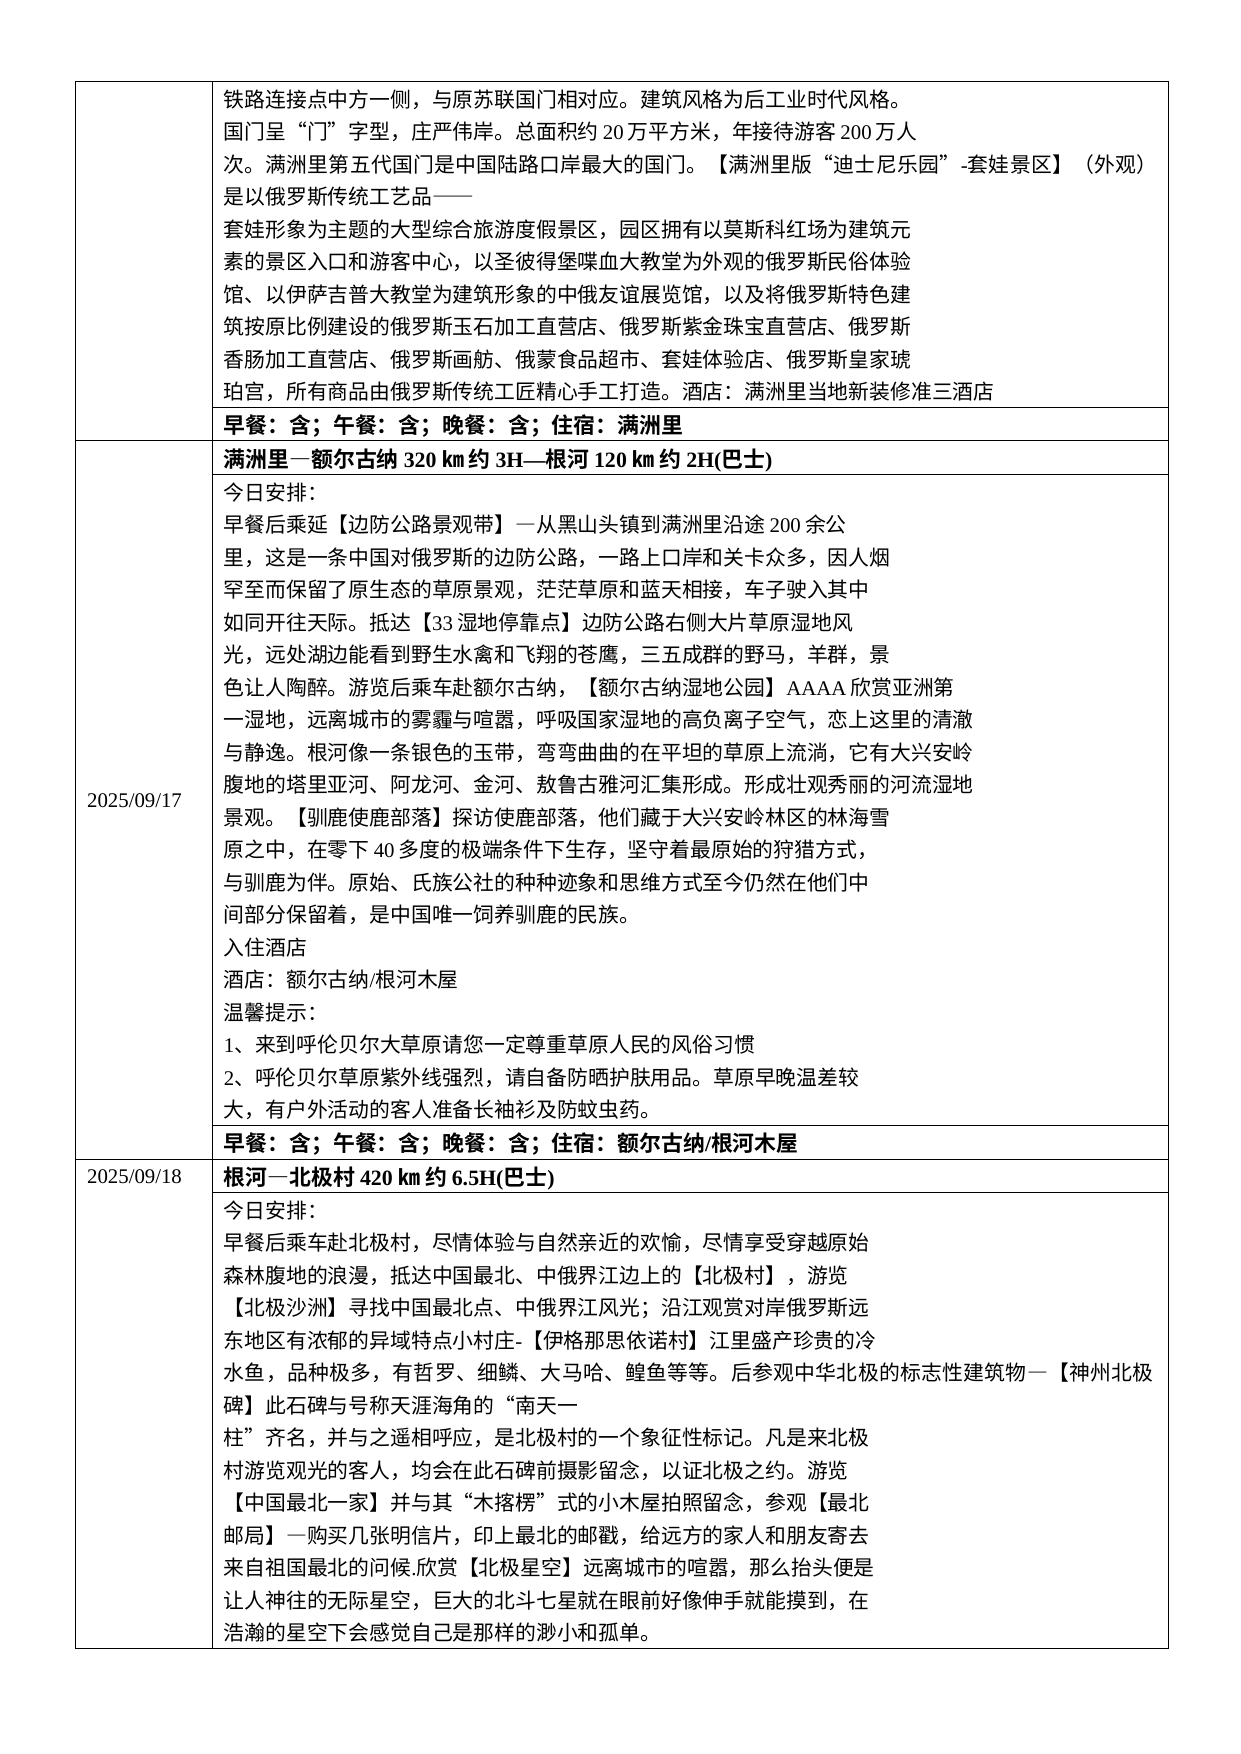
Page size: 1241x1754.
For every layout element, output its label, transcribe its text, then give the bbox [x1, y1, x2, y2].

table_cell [213, 1193, 1168, 1648]
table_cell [213, 82, 1168, 407]
table_cell 今日安排： 早餐后乘延【边防公路景观带】—从黑山头镇到满洲里沿途200余公 里，这是一条中国对俄罗斯的边防公路，一路上口岸和关卡众多，因人烟 罕至而保留了原生态的草原景观，茫茫草原和蓝天相接，车子驶入其中 如同开往天际。抵达【33湿地停靠点】边防公路右侧大片草原湿地风 光，远处湖边能看到野生水禽和飞翔的苍鹰，三五成群的野马，羊群，景 色让人陶醉。游览后乘车赴额尔古纳，【额尔古纳湿地公园】AAAA欣赏亚洲第 一湿地，远离城市的雾霾与喧嚣，呼吸国家湿地的高负离子空气，恋上这里的清澈 与静逸。根河像一条银色的玉带，弯弯曲曲的在平坦的草原上流淌，它有大兴安岭 腹地的塔里亚河、阿龙河、金河、敖鲁古雅河汇集形成。形成壮观秀丽的河流湿地 景观。【驯鹿使鹿部落】探访使鹿部落，他们藏于大兴安岭林区的林海雪 原之中，在零下40多度的极端条件下生存，坚守着最原始的狩猎方式， 与驯鹿为伴。原始、氏族公社的种种迹象和思维方式至今仍然在他们中 间部分保留着，是中国唯一饲养驯鹿的民族。 入住酒店 酒店：额尔古纳/根河木屋 温馨提示： 1、来到呼伦贝尔大草原请您一定尊重草原人民的风俗习惯 2、呼伦贝尔草原紫外线强烈，请自备防晒护肤用品。草原早晚温差较 大，有户外活动的客人准备长袖衫及防蚊虫药。 [213, 475, 1168, 1125]
table_cell 2025/09/17 [76, 441, 212, 1158]
table_cell 早餐：含；午餐：含；晚餐：含；住宿：满洲里 [213, 408, 1168, 440]
table_cell 满洲里—额尔古纳 320 ㎞ 约 3H—根河 120 ㎞ 约 2H(巴士) [213, 441, 1168, 474]
table_cell 根河—北极村 420 ㎞ 约 6.5H(巴士) [213, 1160, 1168, 1192]
table_cell 2025/09/18 [76, 1160, 212, 1648]
table_cell 早餐：含；午餐：含；晚餐：含；住宿：额尔古纳/根河木屋 [213, 1126, 1168, 1158]
